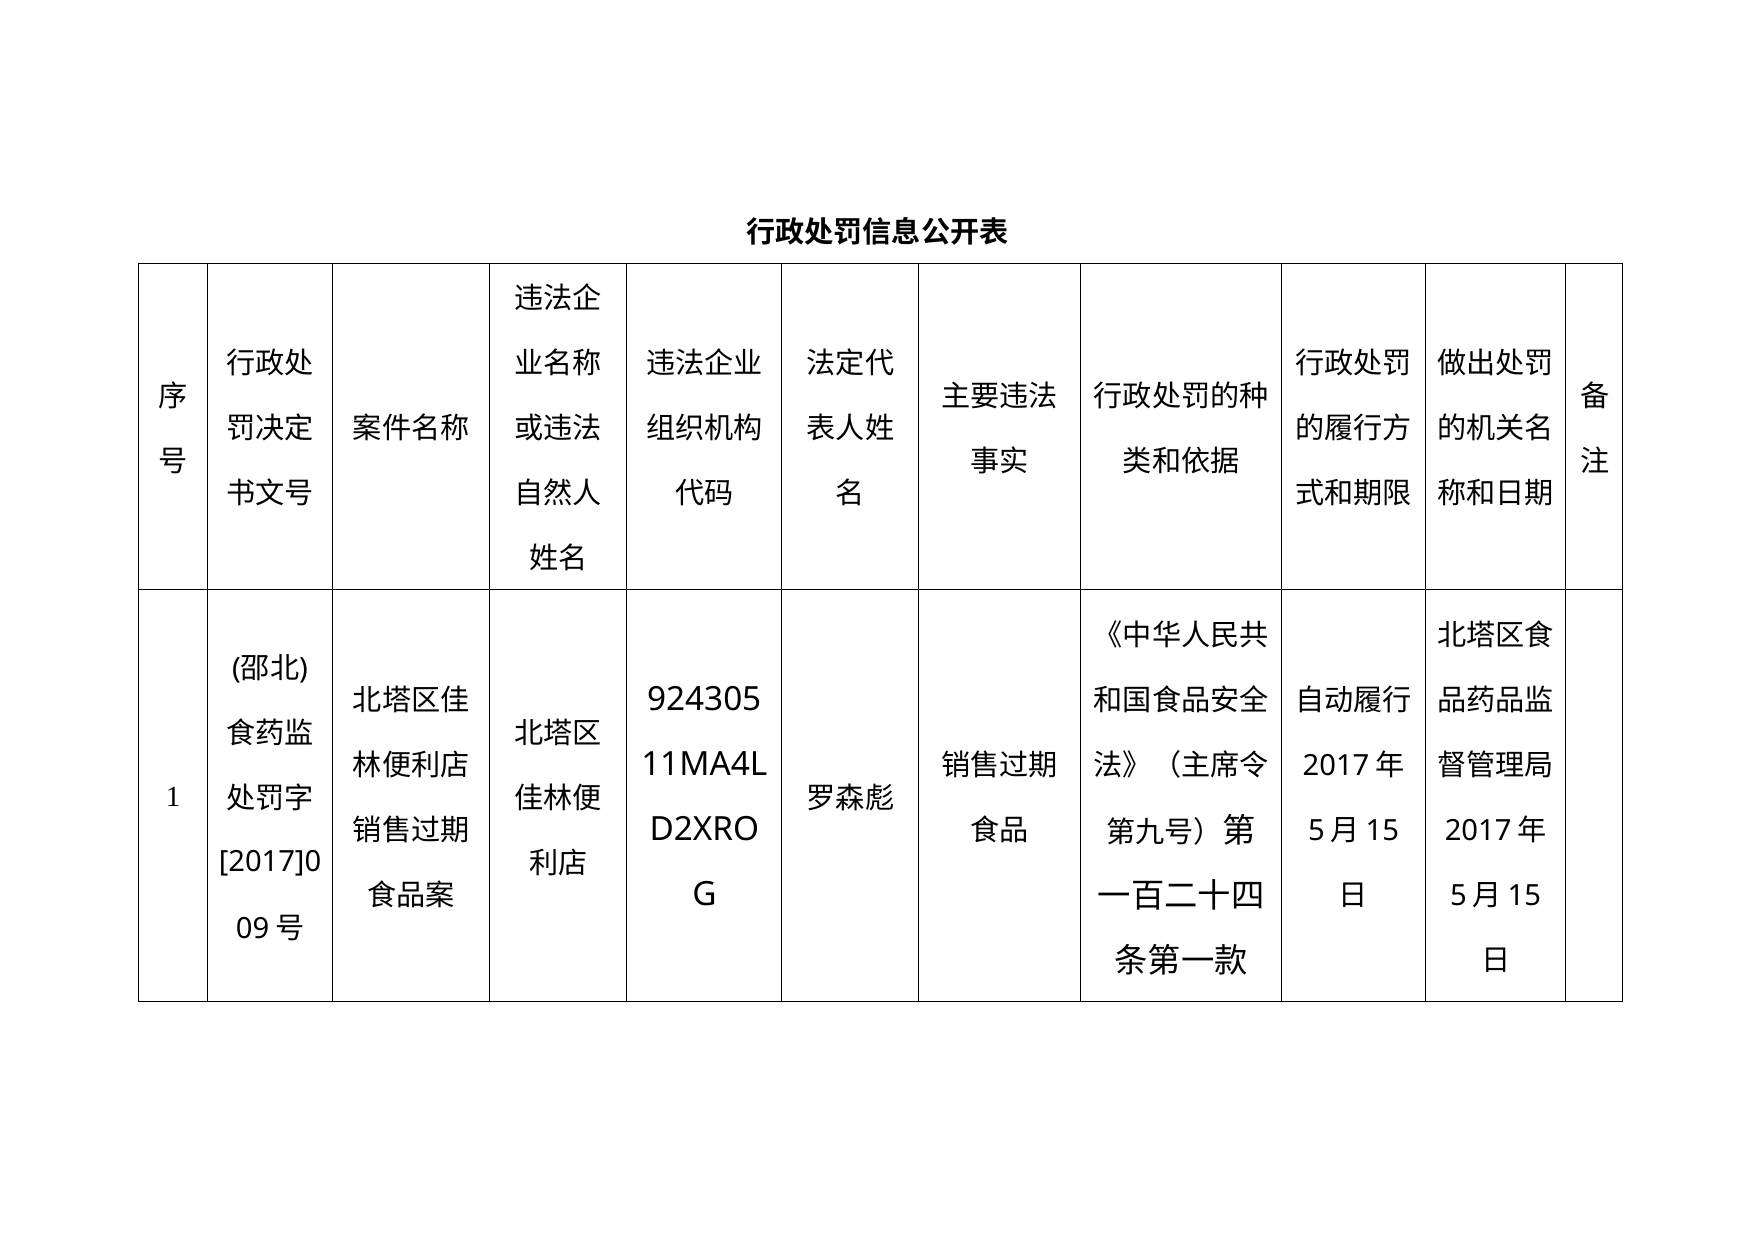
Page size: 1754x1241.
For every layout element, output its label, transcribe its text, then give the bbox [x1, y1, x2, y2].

table_cell 北塔区佳林便利店 [490, 590, 626, 1001]
table_header 序号 [139, 264, 207, 589]
table_cell [1566, 590, 1622, 1001]
table_cell 北塔区佳林便利店销售过期食品案 [333, 590, 489, 1001]
table_header 违法企业名称或违法自然人姓名 [490, 264, 626, 589]
table_header 违法企业组织机构代码 [627, 264, 781, 589]
table_header 案件名称 [333, 264, 489, 589]
table_cell (邵北)食药监处罚字[2017]009号 [208, 590, 332, 1001]
table_header 行政处罚的履行方式和期限 [1282, 264, 1425, 589]
table_cell 罗森彪 [782, 590, 918, 1001]
table_header 做出处罚的机关名称和日期 [1426, 264, 1565, 589]
table_cell 自动履行 2017年5月15日 [1282, 590, 1425, 1001]
table_header 主要违法事实 [919, 264, 1080, 589]
table_cell 92430511MA4LD2XROG [627, 590, 781, 1001]
table_cell 1 [139, 590, 207, 1001]
table_header 行政处罚决定书文号 [208, 264, 332, 589]
text 行政处罚信息公开表 [150, 198, 1604, 263]
table_header 行政处罚的种类和依据 [1081, 264, 1281, 589]
table_cell 北塔区食品药品监督管理局2017年5月15日 [1426, 590, 1565, 1001]
table_header 法定代表人姓名 [782, 264, 918, 589]
table_header 备注 [1566, 264, 1622, 589]
table_cell 《中华人民共和国食品安全法》（主席令第九号）第一百二十四条第一款 [1081, 590, 1281, 1001]
table_cell 销售过期食品 [919, 590, 1080, 1001]
